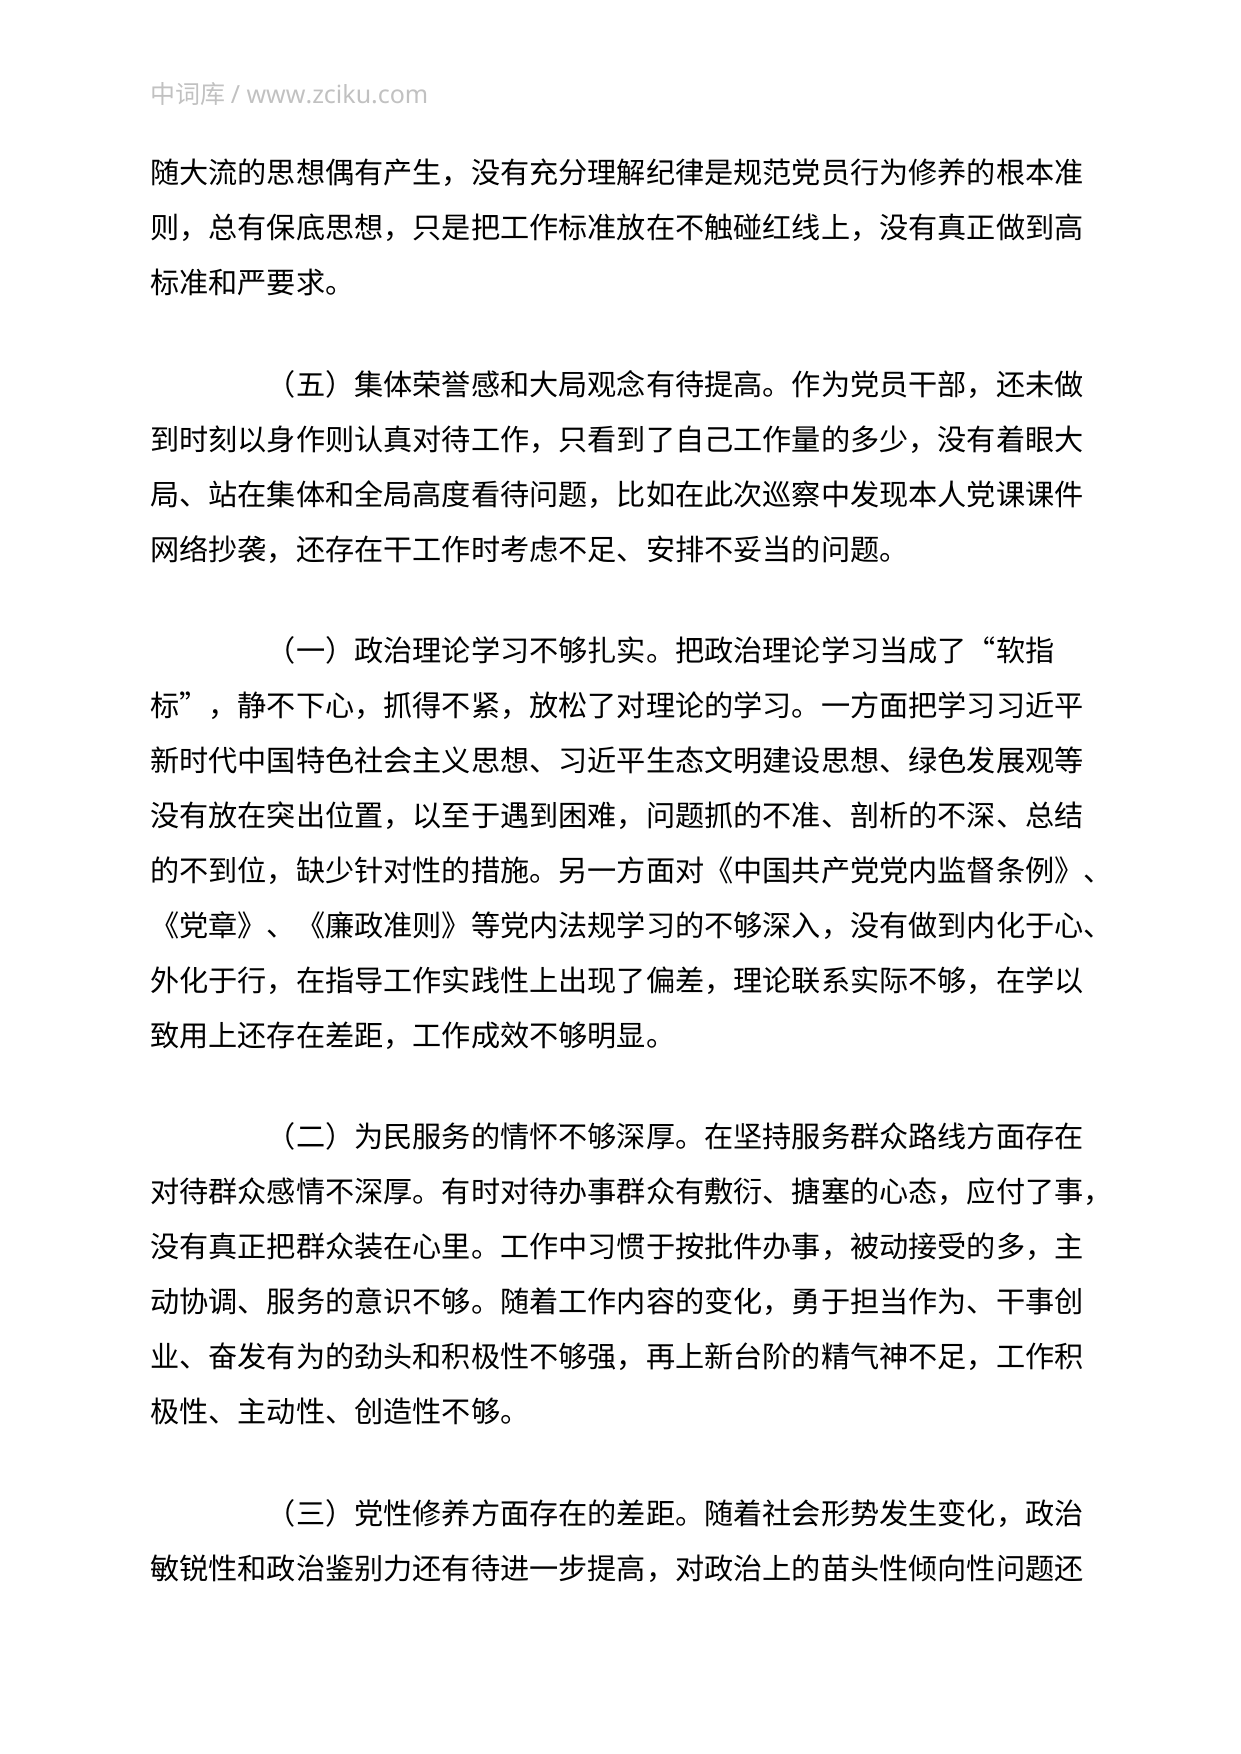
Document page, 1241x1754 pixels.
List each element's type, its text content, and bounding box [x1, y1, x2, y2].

text （一）政治理论学习不够扎实。把政治理论学习当成了“软指标”，静不下心，抓得不紧，放松了对理论的学习。一方面把学习习近平新时代中国特色社会主义思想、习近平生态文明建设思想、绿色发展观等没有放在突出位置，以至于遇到困难，问题抓的不准、剖析的不深、总结的不到位，缺少针对性的措施。另一方面对《中国共产党党内监督条例》、《党章》、《廉政准则》等党内法规学习的不够深入，没有做到内化于心、外化于行，在指导工作实践性上出现了偏差，理论联系实际不够，在学以致用上还存在差距，工作成效不够明显。 [150, 628, 1090, 1054]
text （二）为民服务的情怀不够深厚。在坚持服务群众路线方面存在对待群众感情不深厚。有时对待办事群众有敷衍、搪塞的心态，应付了事，没有真正把群众装在心里。工作中习惯于按批件办事，被动接受的多，主动协调、服务的意识不够。随着工作内容的变化，勇于担当作为、干事创业、奋发有为的劲头和积极性不够强，再上新台阶的精气神不足，工作积极性、主动性、创造性不够。 [150, 1114, 1090, 1431]
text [150, 150, 1090, 302]
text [150, 1490, 1090, 1587]
text （五）集体荣誉感和大局观念有待提高。作为党员干部，还未做到时刻以身作则认真对待工作，只看到了自己工作量的多少，没有着眼大局、站在集体和全局高度看待问题，比如在此次巡察中发现本人党课课件网络抄袭，还存在干工作时考虑不足、安排不妥当的问题。 [150, 362, 1090, 568]
